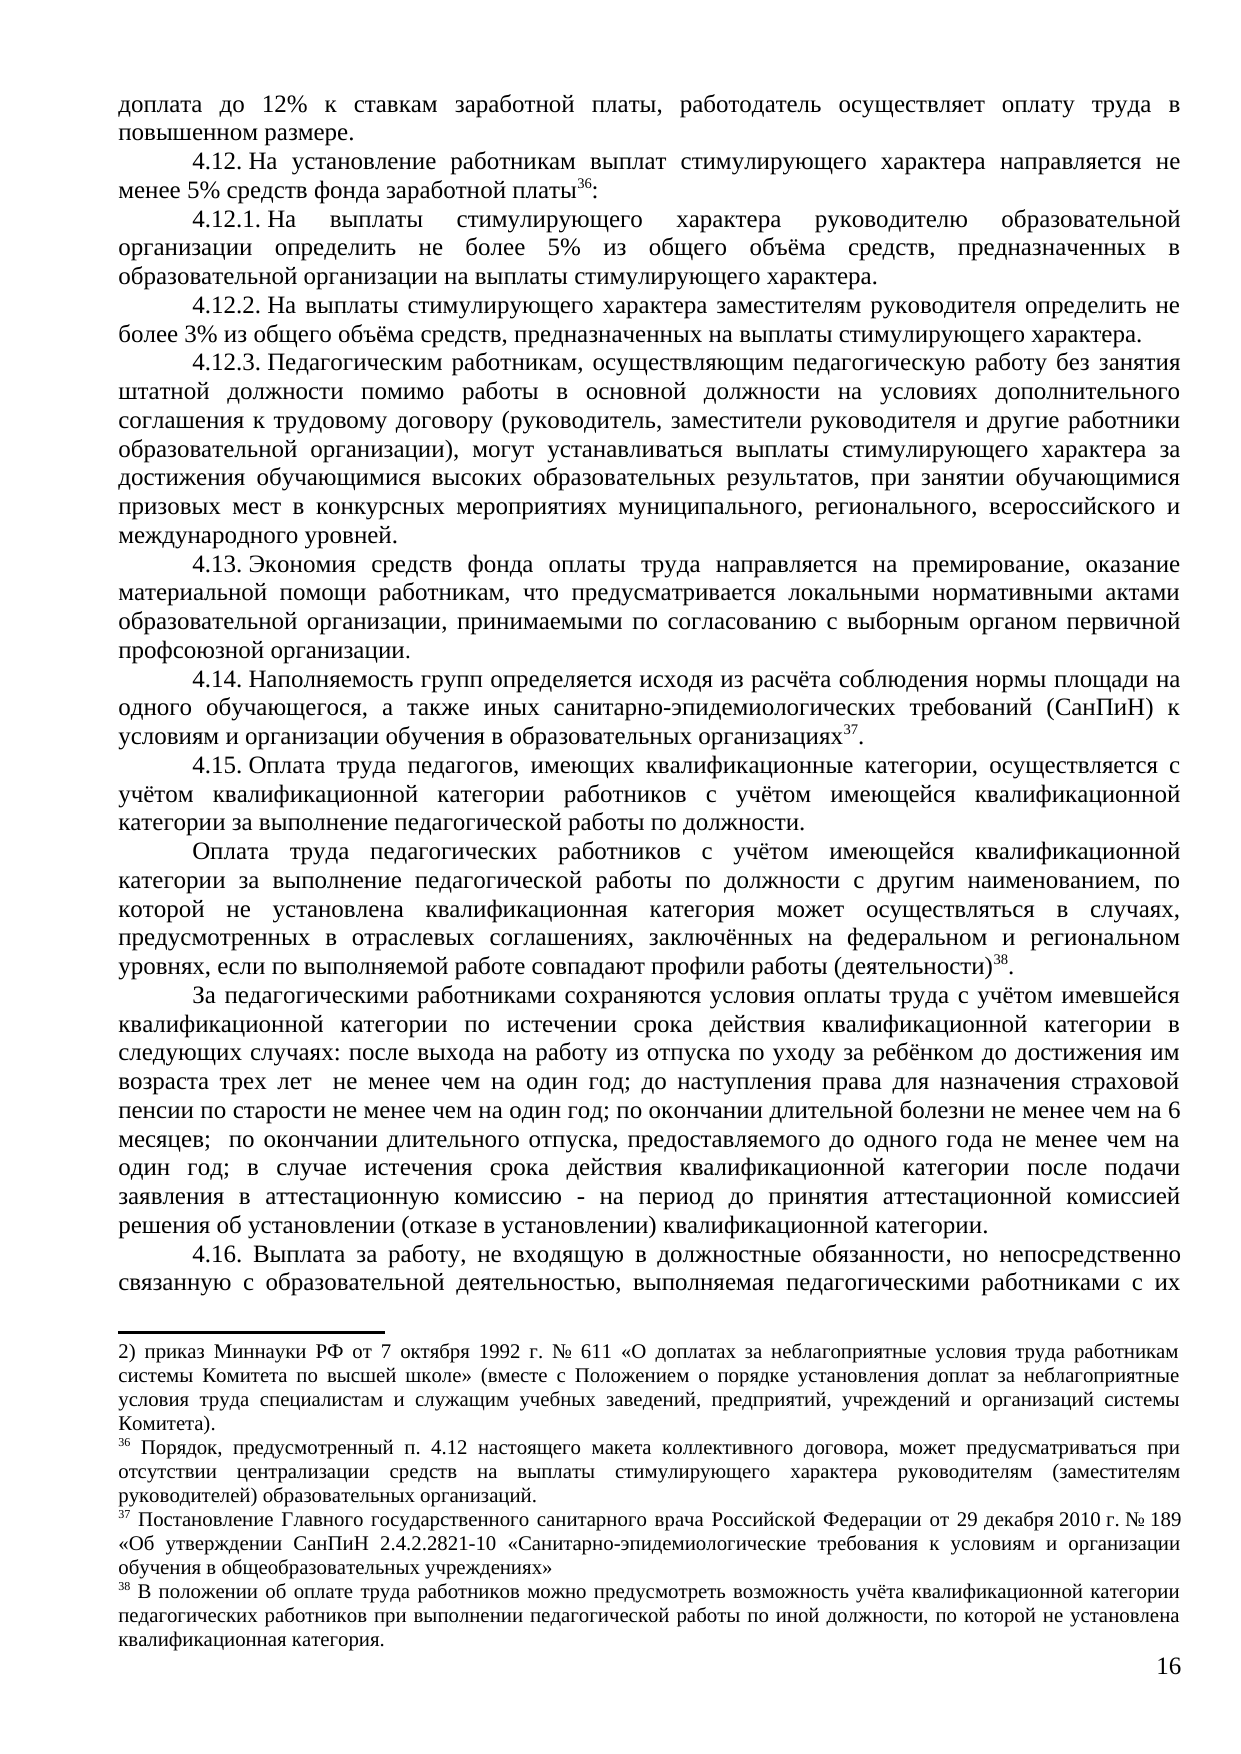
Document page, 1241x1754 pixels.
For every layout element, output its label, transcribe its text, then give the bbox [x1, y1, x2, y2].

list 4.13. Экономия средств фонда оплаты труда направляется на премирование, оказание материальной помощи работникам, что предусматривается локальными нормативными актами образовательной организации, принимаемыми по согласованию с выборным органом первичной профсоюзной организации. [118, 549, 1181, 664]
list Оплата труда педагогических работников с учётом имеющейся квалификационной категории за выполнение педагогической работы по должности с другим наименованием, по которой не установлена квалификационная категория может осуществляться в случаях, предусмотренных в отраслевых соглашениях, заключённых на федеральном и региональном уровнях, если по выполняемой работе совпадают профили работы (деятельности). [118, 836, 1181, 980]
text 4.12.2. На выплаты стимулирующего характера заместителям руководителя определить не более 3% из общего объёма средств, предназначенных на выплаты стимулирующего характера. [118, 290, 1181, 347]
text 4.12.3. Педагогическим работникам, осуществляющим педагогическую работу без занятия штатной должности помимо работы в основной должности на условиях дополнительного соглашения к трудовому договору (руководитель, заместители руководителя и другие работники образовательной организации), могут устанавливаться выплаты стимулирующего характера за достижения обучающимися высоких образовательных результатов, при занятии обучающимися призовых мест в конкурсных мероприятиях муниципального, регионального, всероссийского и международного уровней. [118, 347, 1181, 549]
text 4.12. На установление работникам выплат стимулирующего характера направляется не менее 5% средств фонда заработной платы: [118, 146, 1181, 204]
text 4.12.1. На выплаты стимулирующего характера руководителю образовательной организации определить не более 5% из общего объёма средств, предназначенных в образовательной организации на выплаты стимулирующего характера. [118, 204, 1181, 290]
text За педагогическими работниками сохраняются условия оплаты труда с учётом имевшейся квалификационной категории по истечении срока действия квалификационной категории в следующих случаях: после выхода на работу из отпуска по уходу за ребёнком до достижения им возраста трех лет не менее чем на один год; до наступления права для назначения страховой пенсии по старости не менее чем на один год; по окончании длительной болезни не менее чем на 6 месяцев; по окончании длительного отпуска, предоставляемого до одного года не менее чем на один год; в случае истечения срока действия квалификационной категории после подачи заявления в аттестационную комиссию - на период до принятия аттестационной комиссией решения об установлении (отказе в установлении) квалификационной категории. [118, 980, 1181, 1239]
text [118, 89, 1181, 146]
list 4.15. Оплата труда педагогов, имеющих квалификационные категории, осуществляется с учётом квалификационной категории работников с учётом имеющейся квалификационной категории за выполнение педагогической работы по должности. [118, 750, 1181, 836]
list 4.14. Наполняемость групп определяется исходя из расчёта соблюдения нормы площади на одного обучающегося, а также иных санитарно-эпидемиологических требований (СанПиН) к условиям и организации обучения в образовательных организациях. [118, 664, 1181, 750]
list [118, 1239, 1181, 1296]
